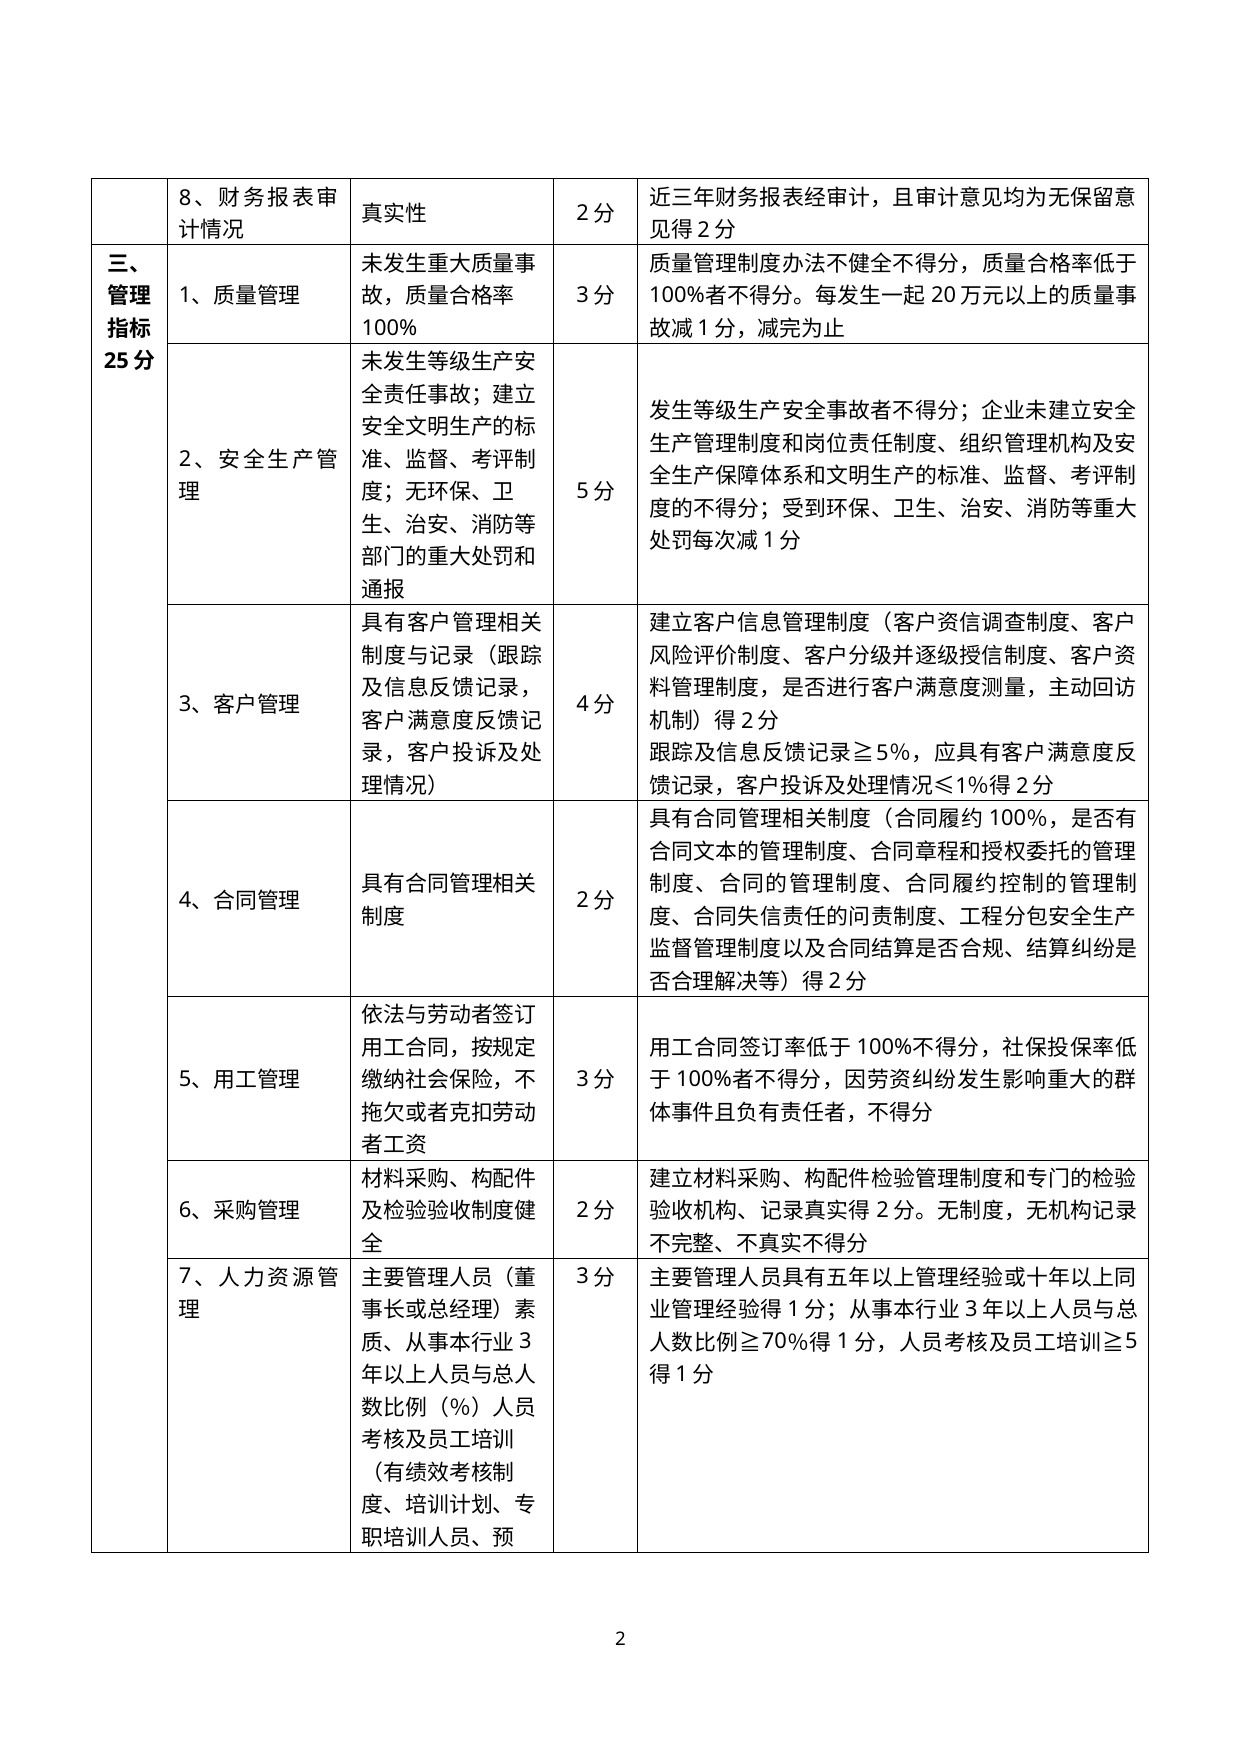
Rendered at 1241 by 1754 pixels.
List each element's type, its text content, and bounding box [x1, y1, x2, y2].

table_cell 三、 管理指标25分 [92, 245, 167, 1552]
table_cell 未发生重大质量事故，质量合格率100% [351, 245, 553, 343]
table_cell 具有合同管理相关制度（合同履约100％，是否有合同文本的管理制度、合同章程和授权委托的管理制度、合同的管理制度、合同履约控制的管理制度、合同失信责任的问责制度、工程分包安全生产监督管理制度以及合同结算是否合规、结算纠纷是否合理解决等）得2分 [638, 801, 1148, 996]
table_cell 发生等级生产安全事故者不得分；企业未建立安全生产管理制度和岗位责任制度、组织管理机构及安全生产保障体系和文明生产的标准、监督、考评制度的不得分；受到环保、卫生、治安、消防等重大处罚每次减1分 [638, 344, 1148, 604]
table_cell 7、人力资源管理 [168, 1259, 350, 1552]
table_cell 2分 [554, 1161, 637, 1258]
table_cell 1、质量管理 [168, 245, 350, 343]
table_cell 3分 [554, 1259, 637, 1552]
table_cell 5、用工管理 [168, 997, 350, 1159]
table_cell 近三年财务报表经审计，且审计意见均为无保留意见得2分 [638, 179, 1148, 244]
table_cell 质量管理制度办法不健全不得分，质量合格率低于100%者不得分。每发生一起20万元以上的质量事故减1分，减完为止 [638, 245, 1148, 343]
table_cell 建立客户信息管理制度（客户资信调查制度、客户风险评价制度、客户分级并逐级授信制度、客户资料管理制度，是否进行客户满意度测量，主动回访机制）得2分 跟踪及信息反馈记录≧5％，应具有客户满意度反馈记录，客户投诉及处理情况≤1％得2分 [638, 605, 1148, 800]
table_cell 3分 [554, 245, 637, 343]
table_cell 3分 [554, 997, 637, 1159]
table_cell 2分 [554, 801, 637, 996]
table_cell 具有合同管理相关制度 [351, 801, 553, 996]
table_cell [638, 1259, 1148, 1552]
table_cell 依法与劳动者签订用工合同，按规定缴纳社会保险，不拖欠或者克扣劳动者工资 [351, 997, 553, 1159]
table_cell 4、合同管理 [168, 801, 350, 996]
table_cell 未发生等级生产安全责任事故；建立安全文明生产的标准、监督、考评制度；无环保、卫生、治安、消防等部门的重大处罚和通报 [351, 344, 553, 604]
table_cell 5分 [554, 344, 637, 604]
table_cell 3、客户管理 [168, 605, 350, 800]
table_cell 4分 [554, 605, 637, 800]
table_cell 2、安全生产管理 [168, 344, 350, 604]
table_cell 真实性 [351, 179, 553, 244]
table_cell 6、采购管理 [168, 1161, 350, 1258]
table_cell 8、财务报表审计情况 [168, 179, 350, 244]
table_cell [351, 1259, 553, 1552]
table_cell 材料采购、构配件及检验验收制度健全 [351, 1161, 553, 1258]
table_cell 用工合同签订率低于100%不得分，社保投保率低于100%者不得分，因劳资纠纷发生影响重大的群体事件且负有责任者，不得分 [638, 997, 1148, 1159]
table_cell 具有客户管理相关制度与记录（跟踪及信息反馈记录，客户满意度反馈记录，客户投诉及处理情况） [351, 605, 553, 800]
table_cell 2分 [554, 179, 637, 244]
table_cell 建立材料采购、构配件检验管理制度和专门的检验验收机构、记录真实得2分。无制度，无机构记录不完整、不真实不得分 [638, 1161, 1148, 1258]
